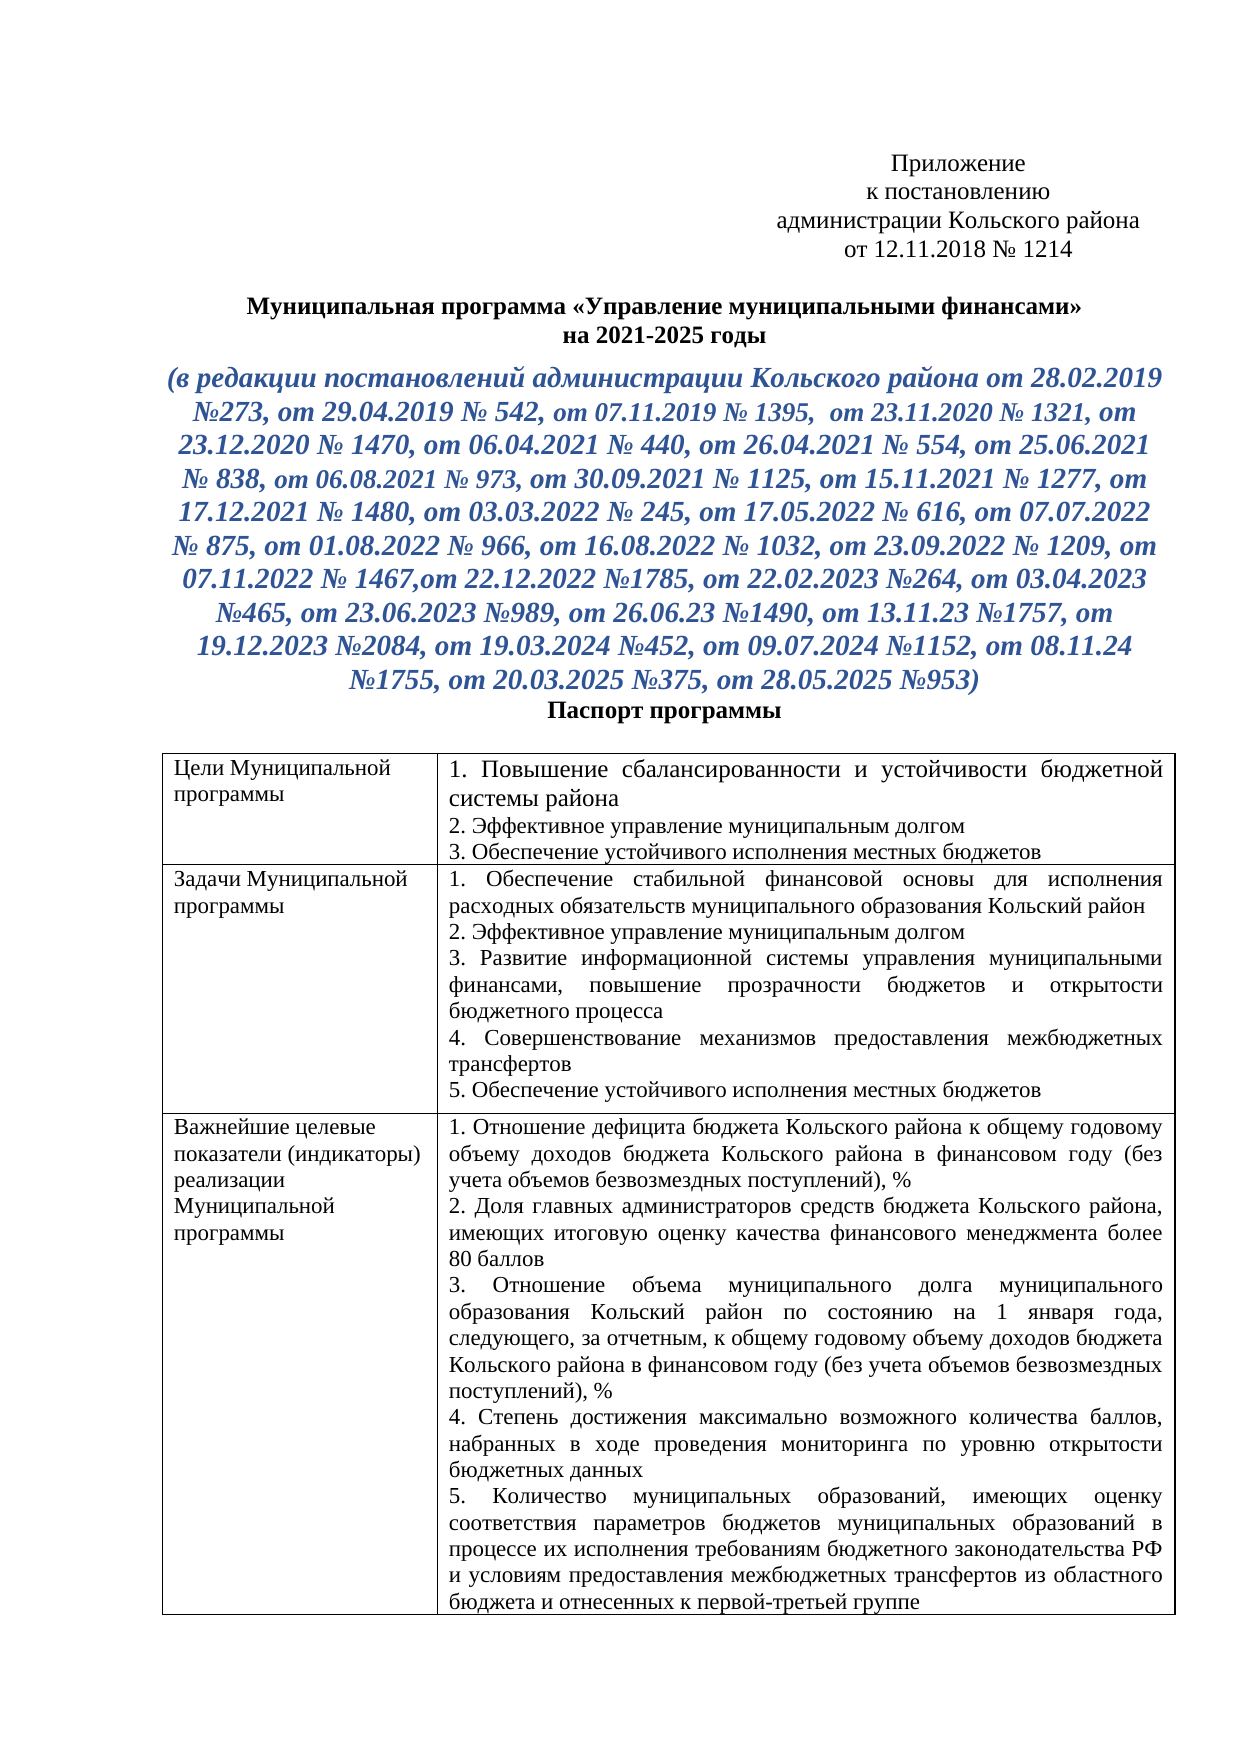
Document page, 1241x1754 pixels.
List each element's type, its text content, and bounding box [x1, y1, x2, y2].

table_header 1. Повышение сбалансированности и устойчивости бюджетной системы района 2. Эффективное управление муниципальным долгом 3. Обеспечение устойчивого исполнения местных бюджетов [438, 754, 1174, 864]
text Муниципальная программа «Управление муниципальными финансами» [162, 291, 1166, 320]
table_cell 1. Обеспечение стабильной финансовой основы для исполнения расходных обязательств муниципального образования Кольский район 2. Эффективное управление муниципальным долгом 3. Развитие информационной системы управления муниципальными финансами, повышение прозрачности бюджетов и открытости бюджетного процесса 4. Совершенствование механизмов предоставления межбюджетных трансфертов 5. Обеспечение устойчивого исполнения местных бюджетов [438, 865, 1174, 1112]
table_header Цели Муниципальной программы [163, 754, 437, 864]
text к постановлению [750, 176, 1166, 205]
text на 2021-2025 годы [162, 320, 1166, 349]
text от 12.11.2018 № 1214 [750, 234, 1166, 263]
text (в редакции постановлений администрации Кольского района от 28.02.2019 №273, от 29.04.2019 № 542, от 07.11.2019 № 1395, от 23.11.2020 № 1321, от 23.12.2020 № 1470, от 06.04.2021 № 440, от 26.04.2021 № 554, от 25.06.2021 № 838, от 06.08.2021 № 973, от 30.09.2021 № 1125, от 15.11.2021 № 1277, от 17.12.2021 № 1480, от 03.03.2022 № 245, от 17.05.2022 № 616, от 07.07.2022 № 875, от 01.08.2022 № 966, от 16.08.2022 № 1032, от 23.09.2022 № 1209, от 07.11.2022 № 1467,от 22.12.2022 №1785, от 22.02.2023 №264, от 03.04.2023 №465, от 23.06.2023 №989, от 26.06.23 №1490, от 13.11.23 №1757, от 19.12.2023 №2084, от 19.03.2024 №452, от 09.07.2024 №1152, от 08.11.24 №1755, от 20.03.2025 №375, от 28.05.2025 №953) [162, 360, 1166, 696]
text администрации Кольского района [750, 205, 1166, 234]
text Приложение [750, 148, 1166, 176]
table_cell Задачи Муниципальной программы [163, 865, 437, 1112]
text Паспорт программы [162, 696, 1166, 724]
table_cell Важнейшие целевые показатели (индикаторы) реализации Муниципальной программы [163, 1114, 437, 1614]
